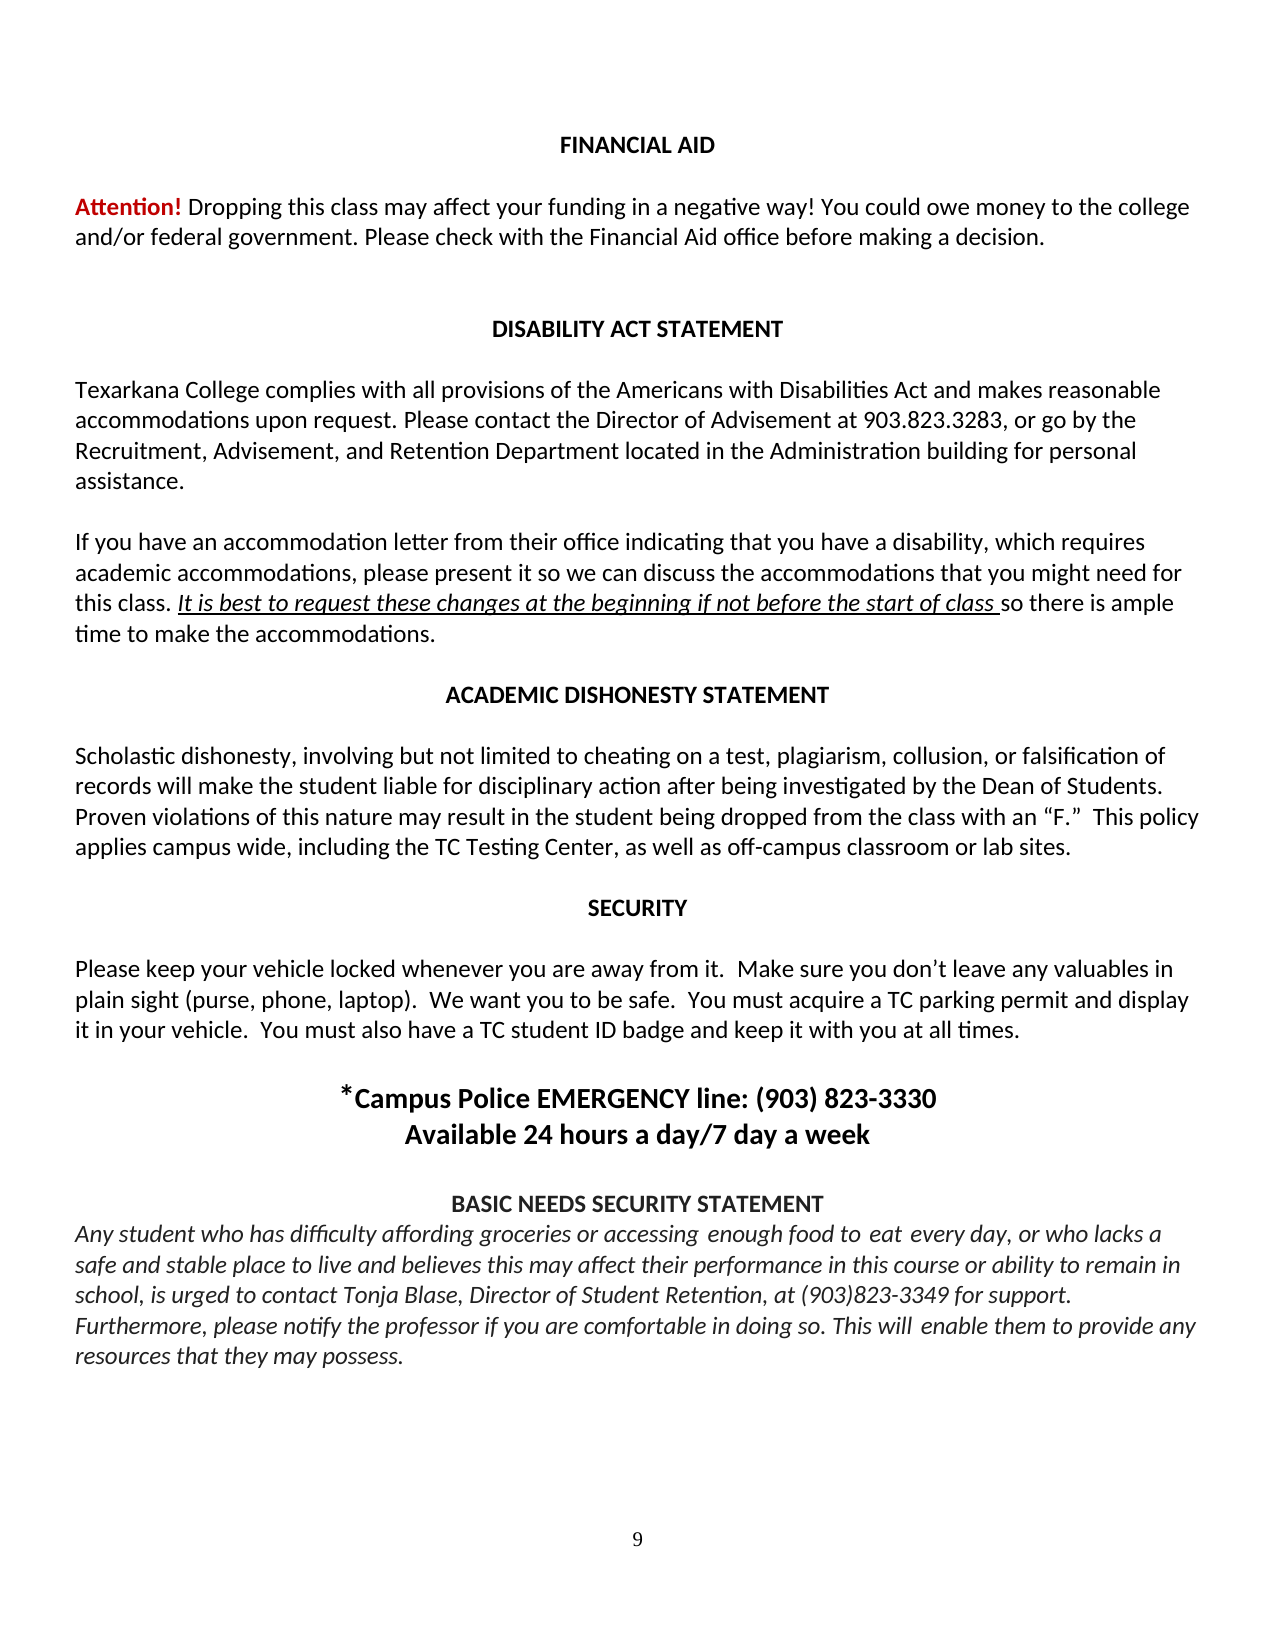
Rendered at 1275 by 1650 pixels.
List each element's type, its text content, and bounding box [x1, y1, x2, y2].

text Basic Needs Security Statement [75, 1188, 1200, 1218]
text If you have an accommodation letter from their office indicating that you have a disability, which requires academic accommodations, please present it so we can discuss the accommodations that you might need for this class. It is best to request these changes at the beginning if not before the start of class so there is ample time to make the accommodations. [75, 526, 1200, 648]
text ACADEMIC DISHONESTY STATEMENT [75, 679, 1200, 709]
text Attention! Dropping this class may affect your funding in a negative way! You could owe money to the college and/or federal government. Please check with the Financial Aid office before making a decision. [75, 191, 1200, 252]
text Please keep your vehicle locked whenever you are away from it. Make sure you don’t leave any valuables in plain sight (purse, phone, laptop). We want you to be safe. You must acquire a TC parking permit and display it in your vehicle. You must also have a TC student ID badge and keep it with you at all times. [75, 954, 1200, 1045]
text *Campus Police EMERGENCY line: (903) 823-3330 [75, 1076, 1200, 1116]
text Available 24 hours a day/7 day a week [75, 1116, 1200, 1152]
text Security [75, 893, 1200, 923]
text Texarkana College complies with all provisions of the Americans with Disabilities Act and makes reasonable accommodations upon request. Please contact the Director of Advisement at 903.823.3283, or go by the Recruitment, Advisement, and Retention Department located in the Administration building for personal assistance. [75, 374, 1200, 496]
text Financial Aid [75, 129, 1200, 160]
text Any student who has difficulty affording groceries or accessing enough food to eat every day, or who lacks a safe and stable place to live and believes this may affect their performance in this course or ability to remain in school, is urged to contact Tonja Blase, Director of Student Retention, at (903)823-3349 for support. Furthermore, please notify the professor if you are comfortable in doing so. This will enable them to provide any resources that they may possess. [404, 1218, 1200, 1371]
text Disability Act Statement [75, 313, 1200, 343]
text Scholastic dishonesty, involving but not limited to cheating on a test, plagiarism, collusion, or falsification of records will make the student liable for disciplinary action after being investigated by the Dean of Students. Proven violations of this nature may result in the student being dropped from the class with an “F.” This policy applies campus wide, including the TC Testing Center, as well as off-campus classroom or lab sites. [75, 740, 1200, 862]
